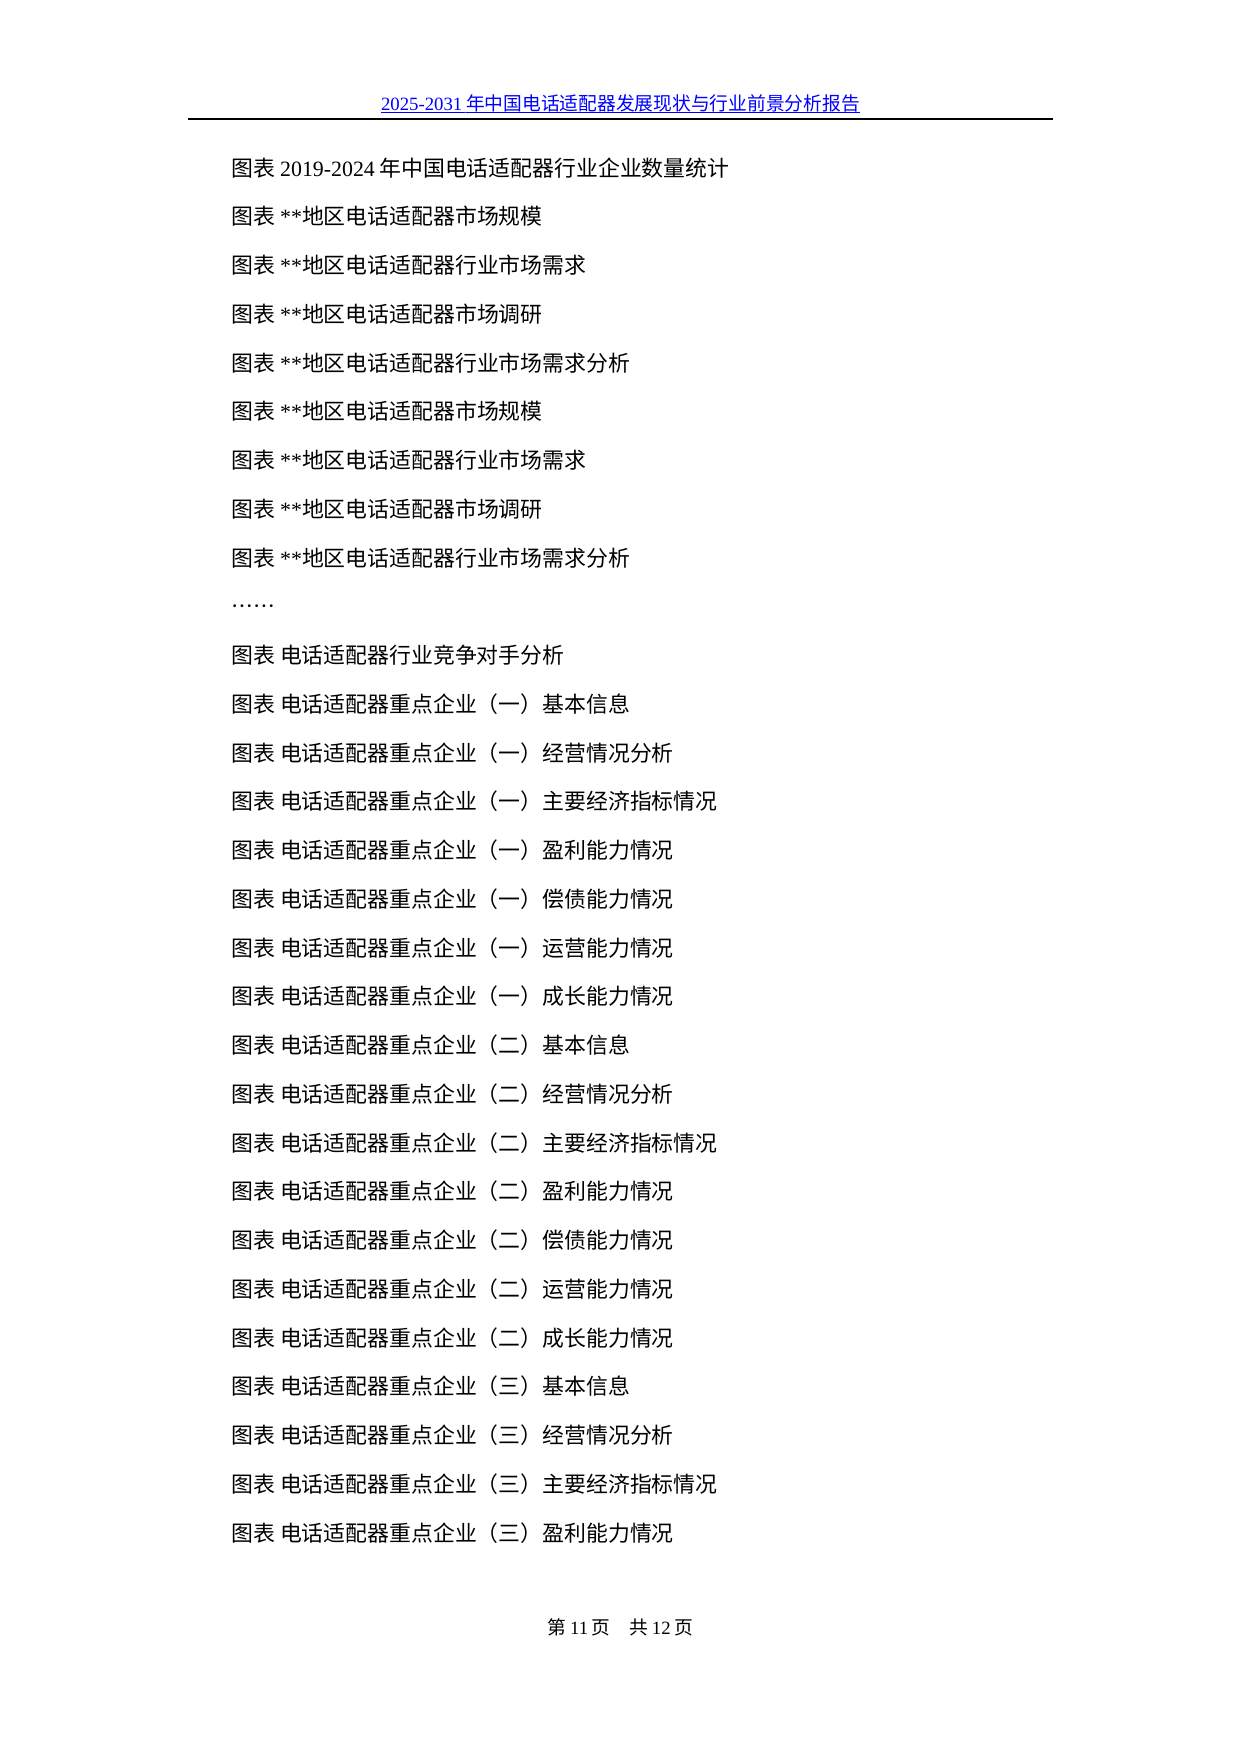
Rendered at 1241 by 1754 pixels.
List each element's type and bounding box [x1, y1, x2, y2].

text [187, 150, 1053, 1548]
